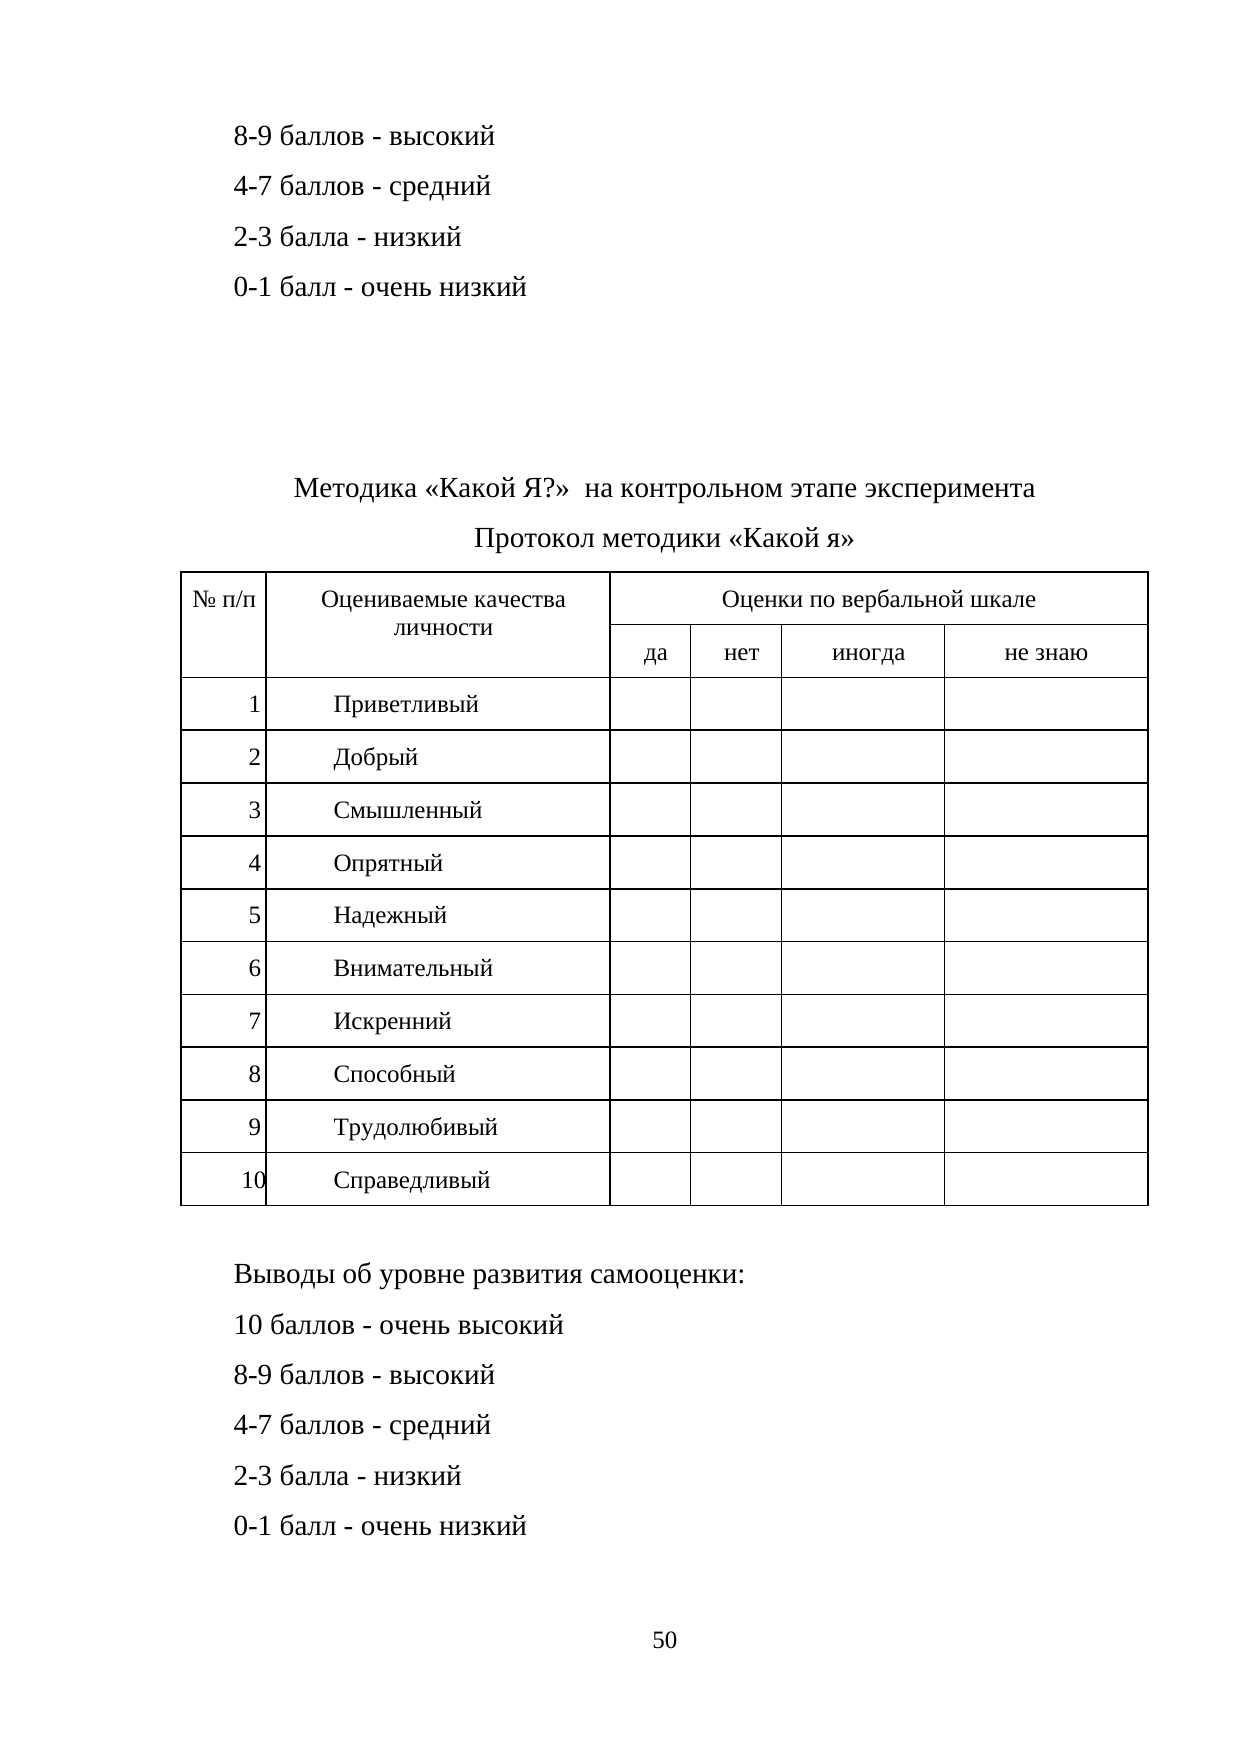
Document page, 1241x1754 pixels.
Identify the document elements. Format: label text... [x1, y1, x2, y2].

text Методика «Какой Я?» на контрольном этапе эксперимента [177, 470, 1152, 504]
text 10 баллов - очень высокий [177, 1307, 1152, 1340]
table_cell [691, 784, 781, 835]
table_cell [945, 837, 1147, 888]
table_cell [691, 837, 781, 888]
table_cell [691, 731, 781, 782]
table_cell 2 [182, 731, 265, 782]
table_cell [691, 890, 781, 941]
table_cell [611, 784, 690, 835]
table_cell [611, 1101, 690, 1152]
table_cell иногда [782, 625, 944, 677]
table_cell [945, 1101, 1147, 1152]
text 4-7 баллов - средний [177, 168, 1152, 202]
table_cell [611, 890, 690, 941]
text 4-7 баллов - средний [177, 1407, 1152, 1441]
table_cell 10 [182, 1153, 265, 1205]
table_cell 3 [182, 784, 265, 835]
table_cell 1 [182, 678, 265, 729]
table_cell [945, 995, 1147, 1046]
table_cell Способный [267, 1048, 609, 1099]
table_cell Добрый [267, 731, 609, 782]
table_cell [611, 942, 690, 993]
table_header № п/п [182, 573, 265, 677]
table_cell [945, 890, 1147, 941]
table_cell [945, 1048, 1147, 1099]
table_cell [611, 1153, 690, 1205]
table_cell Приветливый [267, 678, 609, 729]
table_cell [782, 1153, 944, 1205]
table_header Оценки по вербальной шкале [611, 573, 1147, 624]
text 2-3 балла - низкий [177, 219, 1152, 252]
table_cell [611, 837, 690, 888]
table_cell Внимательный [267, 942, 609, 993]
table_cell [691, 1101, 781, 1152]
table_cell [691, 1048, 781, 1099]
text 8-9 баллов - высокий [177, 1357, 1152, 1391]
table_cell [691, 1153, 781, 1205]
table_cell нет [691, 625, 781, 677]
text 8-9 баллов - высокий [177, 118, 1152, 152]
table_cell [691, 942, 781, 993]
text 0-1 балл - очень низкий [177, 1508, 1152, 1542]
table_cell 7 [182, 995, 265, 1046]
table_cell [945, 678, 1147, 729]
table_cell да [611, 625, 690, 677]
table_cell [782, 837, 944, 888]
table_cell [611, 1048, 690, 1099]
table_cell [611, 678, 690, 729]
table_cell не знаю [945, 625, 1147, 677]
table_cell Надежный [267, 890, 609, 941]
table_cell [945, 942, 1147, 993]
table_cell [945, 731, 1147, 782]
table_cell 6 [182, 942, 265, 993]
table_cell [782, 784, 944, 835]
table_cell Искренний [267, 995, 609, 1046]
table_header Оцениваемые качества личности [267, 573, 609, 677]
table_cell [611, 995, 690, 1046]
table_cell [945, 784, 1147, 835]
text 0-1 балл - очень низкий [177, 269, 1152, 303]
table_cell [611, 731, 690, 782]
table_cell 4 [182, 837, 265, 888]
table_cell 5 [182, 890, 265, 941]
table_cell [691, 995, 781, 1046]
text Протокол методики «Какой я» [177, 521, 1152, 554]
table_cell Смышленный [267, 784, 609, 835]
table_cell 8 [182, 1048, 265, 1099]
table_cell Опрятный [267, 837, 609, 888]
table_cell [691, 678, 781, 729]
table_cell 9 [182, 1101, 265, 1152]
table_cell [782, 995, 944, 1046]
table_cell [782, 731, 944, 782]
table_cell [782, 1101, 944, 1152]
table_cell [782, 678, 944, 729]
table_cell [782, 942, 944, 993]
table_cell [945, 1153, 1147, 1205]
text 2-3 балла - низкий [177, 1458, 1152, 1491]
table_cell [782, 890, 944, 941]
table_cell Трудолюбивый [267, 1101, 609, 1152]
text Выводы об уровне развития самооценки: [177, 1257, 1152, 1290]
table_cell Справедливый [267, 1153, 609, 1205]
table_cell [782, 1048, 944, 1099]
